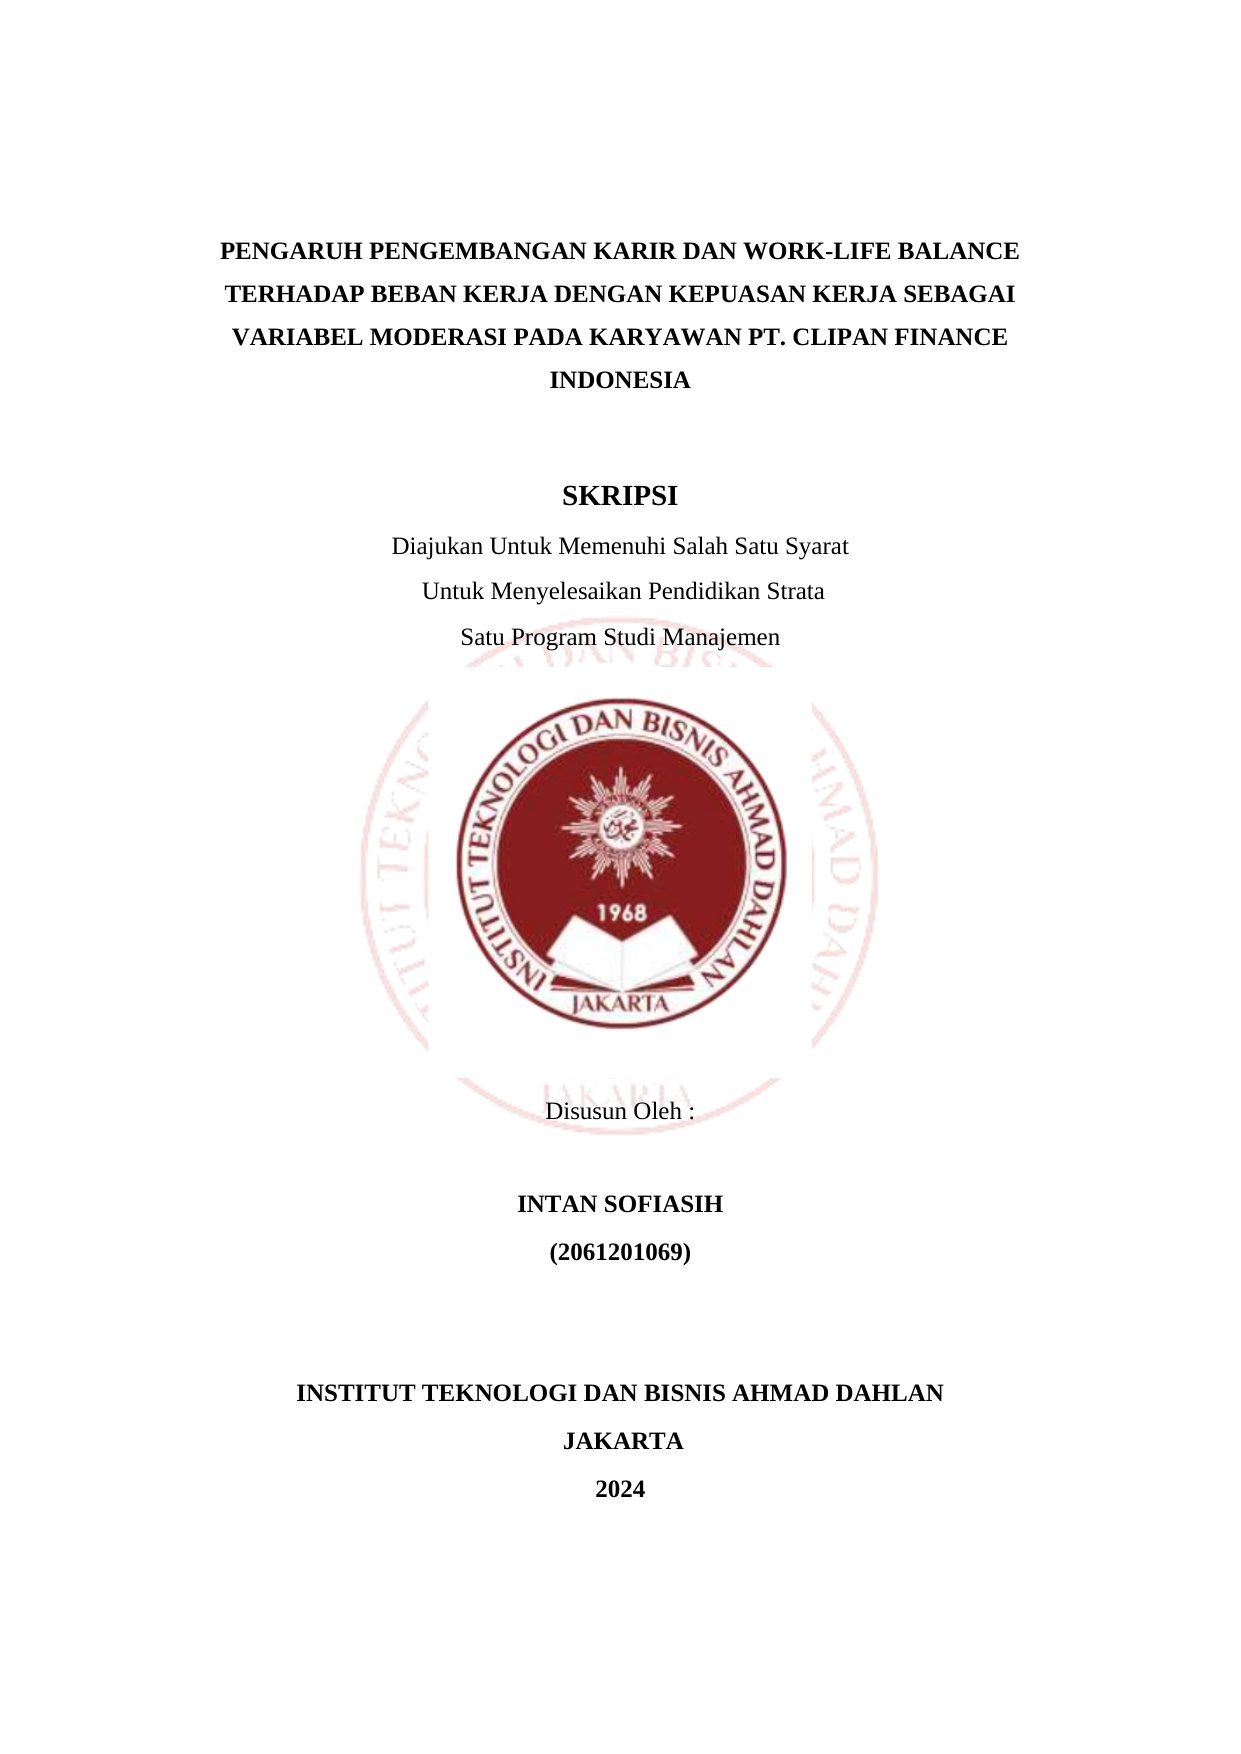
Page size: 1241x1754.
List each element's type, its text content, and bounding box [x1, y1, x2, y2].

text INTAN SOFIASIH [177, 1189, 1063, 1218]
text Untuk Menyelesaikan Pendidikan Strata [177, 576, 1063, 605]
text PENGARUH PENGEMBANGAN KARIR DAN WORK-LIFE BALANCE TERHADAP BEBAN KERJA DENGAN KEPUASAN KERJA SEBAGAI VARIABEL MODERASI PADA KARYAWAN PT. CLIPAN FINANCE INDONESIA [177, 236, 1063, 394]
picture [428, 667, 812, 1078]
text JAKARTA [177, 1426, 1063, 1455]
text Satu Program Studi Manajemen [177, 622, 1063, 651]
text SKRIPSI [177, 478, 1063, 512]
text INSTITUT TEKNOLOGI DAN BISNIS AHMAD DAHLAN [177, 1378, 1063, 1407]
text 2024 [177, 1474, 1063, 1502]
text (2061201069) [177, 1237, 1063, 1266]
text Diajukan Untuk Memenuhi Salah Satu Syarat [177, 531, 1063, 560]
text Disusun Oleh : [177, 1096, 1063, 1125]
